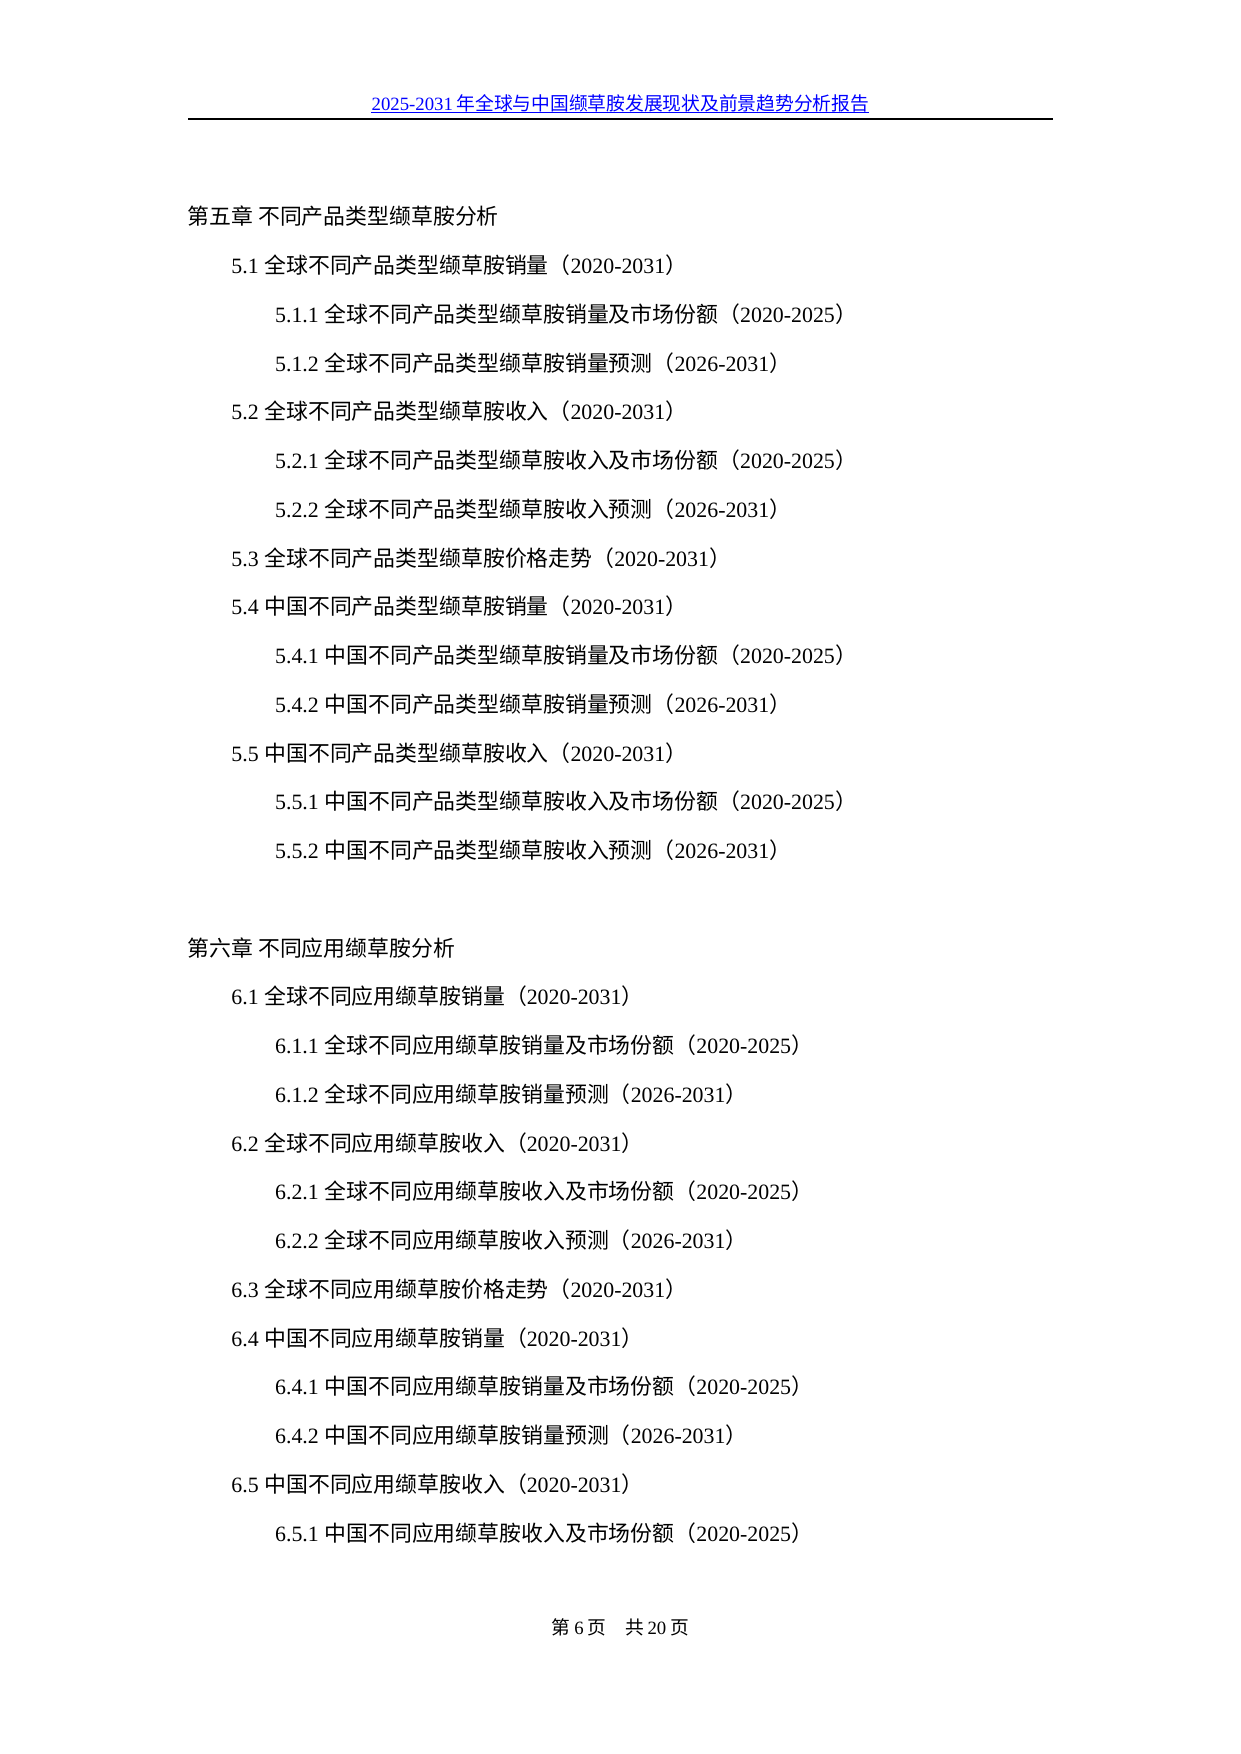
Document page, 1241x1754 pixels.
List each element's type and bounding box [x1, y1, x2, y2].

text [187, 150, 1053, 1548]
